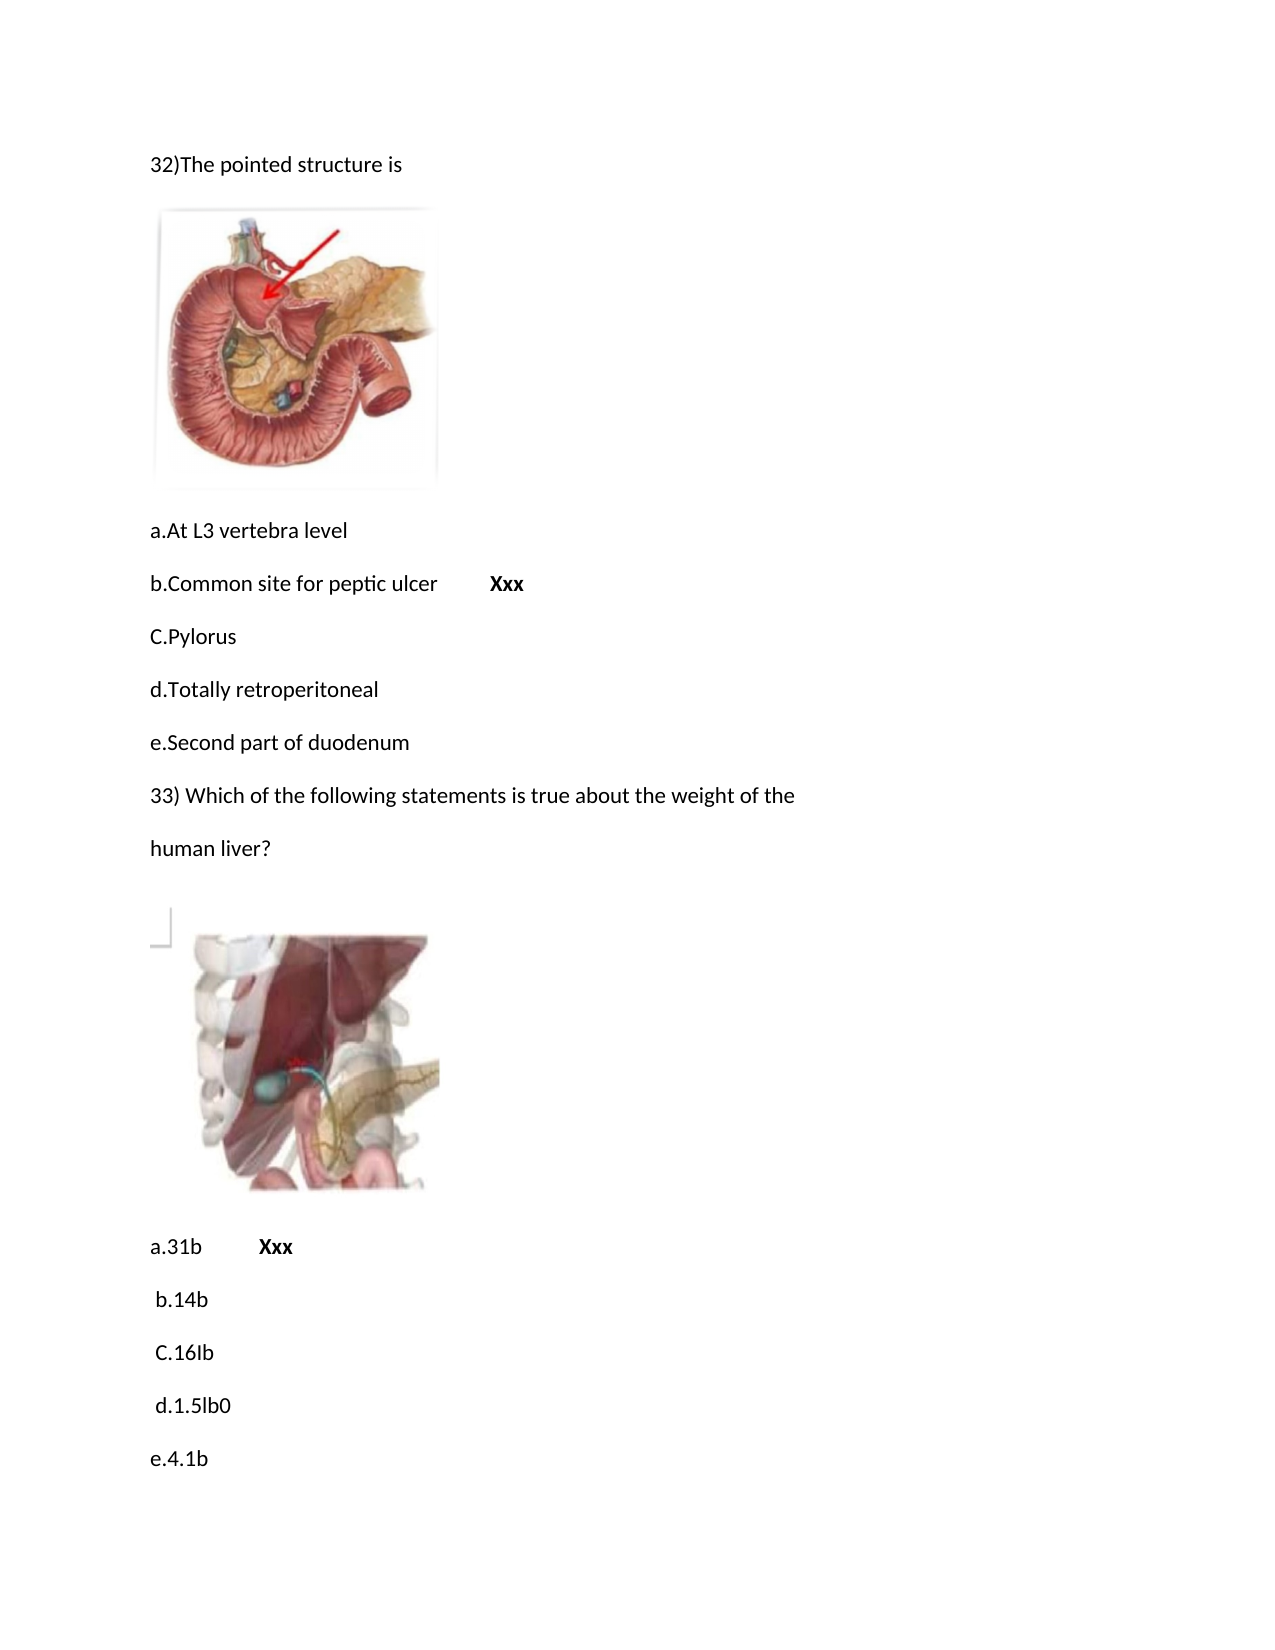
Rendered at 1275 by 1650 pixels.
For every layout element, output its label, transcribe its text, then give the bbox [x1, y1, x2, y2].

text a.At L3 vertebra level [150, 516, 1125, 544]
text human liver? [150, 834, 1125, 862]
picture [150, 887, 471, 1207]
text 32)The pointed structure is [150, 150, 1125, 178]
text e.4.1b [150, 1444, 1125, 1472]
text e.Second part of duodenum [150, 728, 1125, 756]
text b.Common site for peptic ulcer Xxx [150, 569, 1125, 597]
text b.14b [150, 1285, 1125, 1313]
text 33) Which of the following statements is true about the weight of the [150, 781, 1125, 809]
text d.Totally retroperitoneal [150, 675, 1125, 703]
text C.Pylorus [150, 622, 1125, 650]
text C.16Ib [150, 1338, 1125, 1366]
text a.31b Xxx [150, 1232, 1125, 1260]
picture [179, 231, 414, 463]
text d.1.5lb0 [150, 1391, 1125, 1419]
